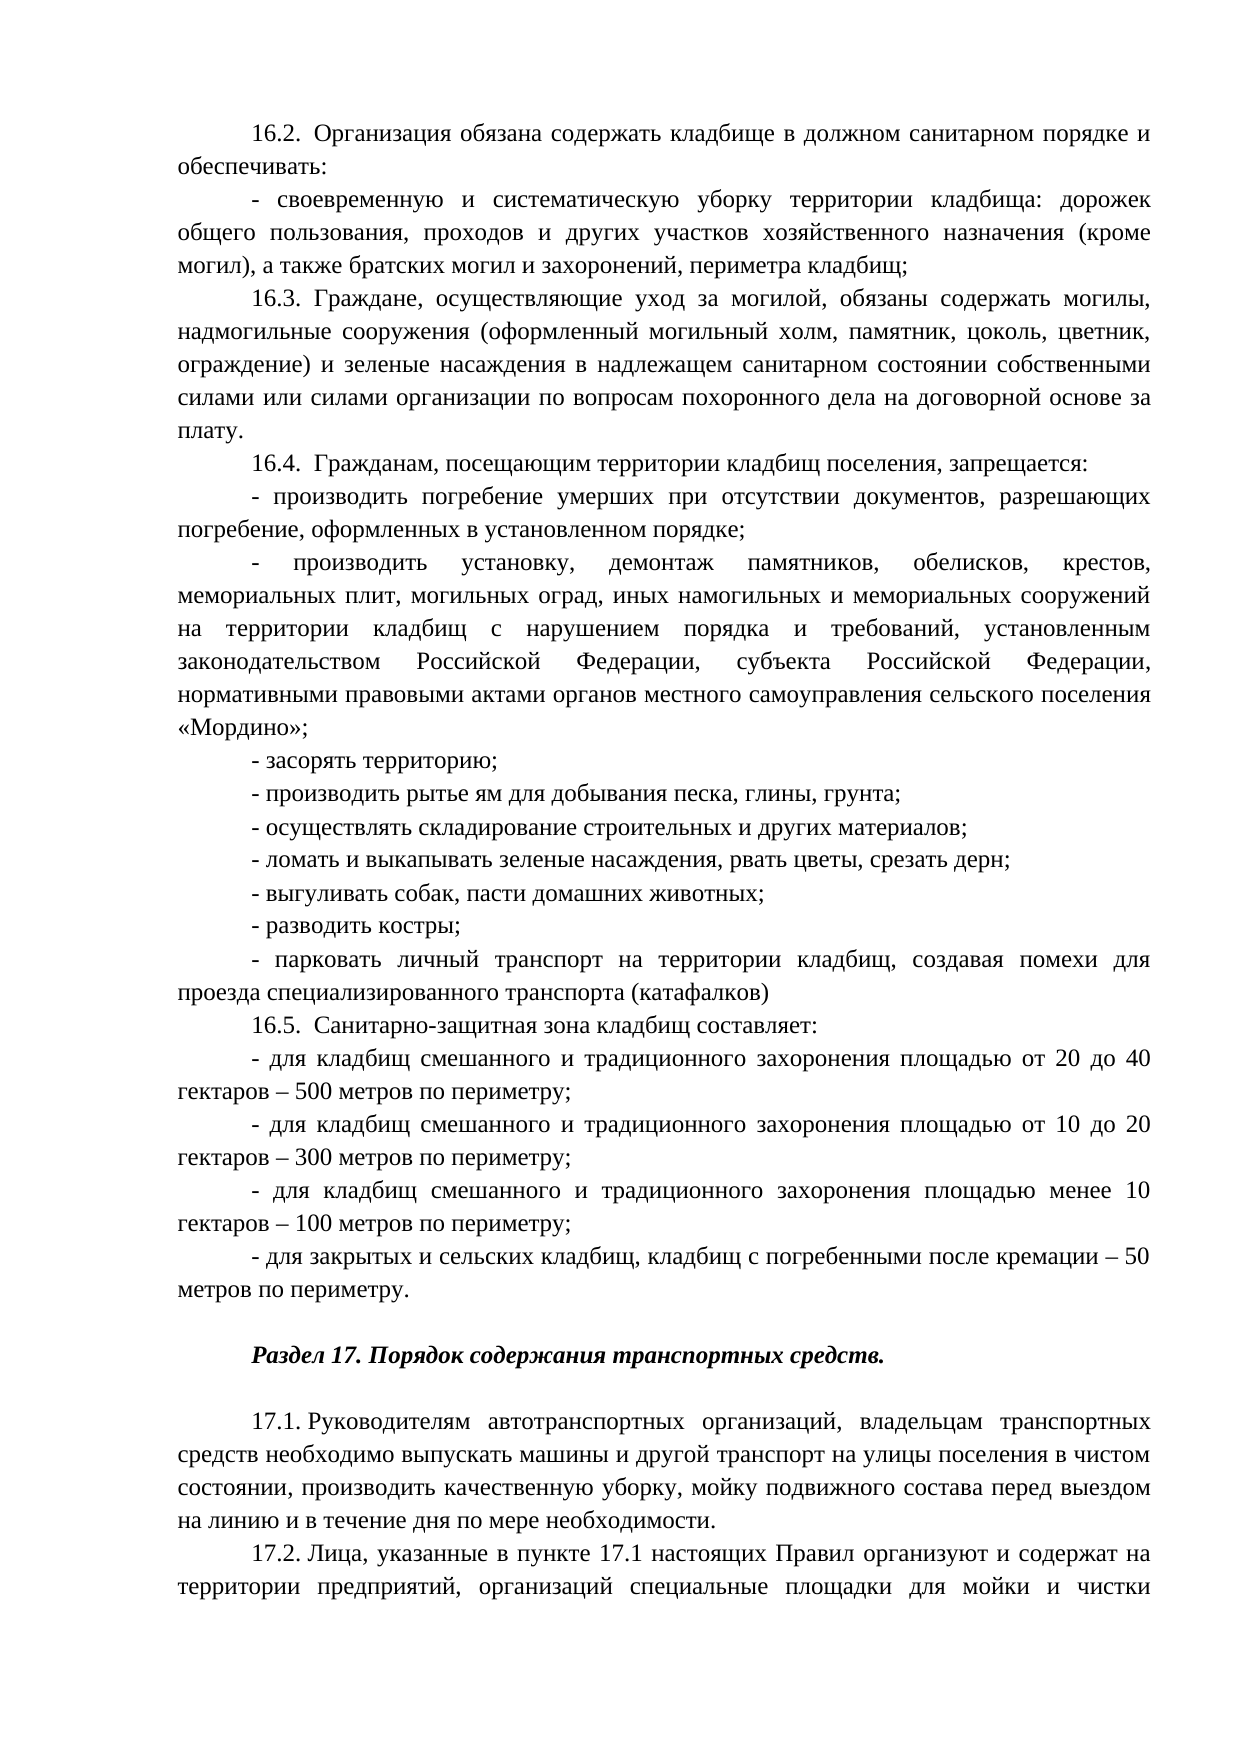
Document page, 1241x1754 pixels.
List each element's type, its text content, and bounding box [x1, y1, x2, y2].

text - парковать личный транспорт на территории кладбищ, создавая помехи для проезда специализированного транспорта (катафалков) [177, 944, 1152, 1005]
text - для кладбищ смешанного и традиционного захоронения площадью от 20 до 40 гектаров – 500 метров по периметру; [177, 1043, 1152, 1104]
text - для закрытых и сельских кладбищ, кладбищ с погребенными после кремации – 50 метров по периметру. [177, 1241, 1152, 1303]
text 17.1. Руководителям автотранспортных организаций, владельцам транспортных средств необходимо выпускать машины и другой транспорт на улицы поселения в чистом состоянии, производить качественную уборку, мойку подвижного состава перед выездом на линию и в течение дня по мере необходимости. [177, 1406, 1152, 1534]
text - производить погребение умерших при отсутствии документов, разрешающих погребение, оформленных в установленном порядке; [177, 481, 1152, 543]
text - засорять территорию; [177, 746, 1152, 774]
text Раздел 17. Порядок содержания транспортных средств. [177, 1340, 1152, 1369]
text - производить рытье ям для добывания песка, глины, грунта; [177, 778, 1152, 807]
text - своевременную и систематическую уборку территории кладбища: дорожек общего пользования, проходов и других участков хозяйственного назначения (кроме могил), а также братских могил и захоронений, периметра кладбищ; [177, 184, 1152, 279]
text 16.5. Санитарно-защитная зона кладбищ составляет: [177, 1010, 1152, 1038]
text - для кладбищ смешанного и традиционного захоронения площадью менее 10 гектаров – 100 метров по периметру; [177, 1175, 1152, 1237]
text - производить установку, демонтаж памятников, обелисков, крестов, мемориальных плит, могильных оград, иных намогильных и мемориальных сооружений на территории кладбищ с нарушением порядка и требований, установленным законодательством Российской Федерации, субъекта Российской Федерации, нормативными правовыми актами органов местного самоуправления сельского поселения «Мордино»; [177, 547, 1152, 741]
text - для кладбищ смешанного и традиционного захоронения площадью от 10 до 20 гектаров – 300 метров по периметру; [177, 1109, 1152, 1171]
text 16.3. Граждане, осуществляющие уход за могилой, обязаны содержать могилы, надмогильные сооружения (оформленный могильный холм, памятник, цоколь, цветник, ограждение) и зеленые насаждения в надлежащем санитарном состоянии собственными силами или силами организации по вопросам похоронного дела на договорной основе за плату. [177, 283, 1152, 444]
text 16.4. Гражданам, посещающим территории кладбищ поселения, запрещается: [177, 448, 1152, 477]
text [177, 1538, 1152, 1600]
text - ломать и выкапывать зеленые насаждения, рвать цветы, срезать дерн; [177, 844, 1152, 873]
text - выгуливать собак, пасти домашних животных; [177, 878, 1152, 906]
text 16.2. Организация обязана содержать кладбище в должном санитарном порядке и обеспечивать: [177, 118, 1152, 180]
text - разводить костры; [177, 911, 1152, 939]
text - осуществлять складирование строительных и других материалов; [177, 812, 1152, 840]
